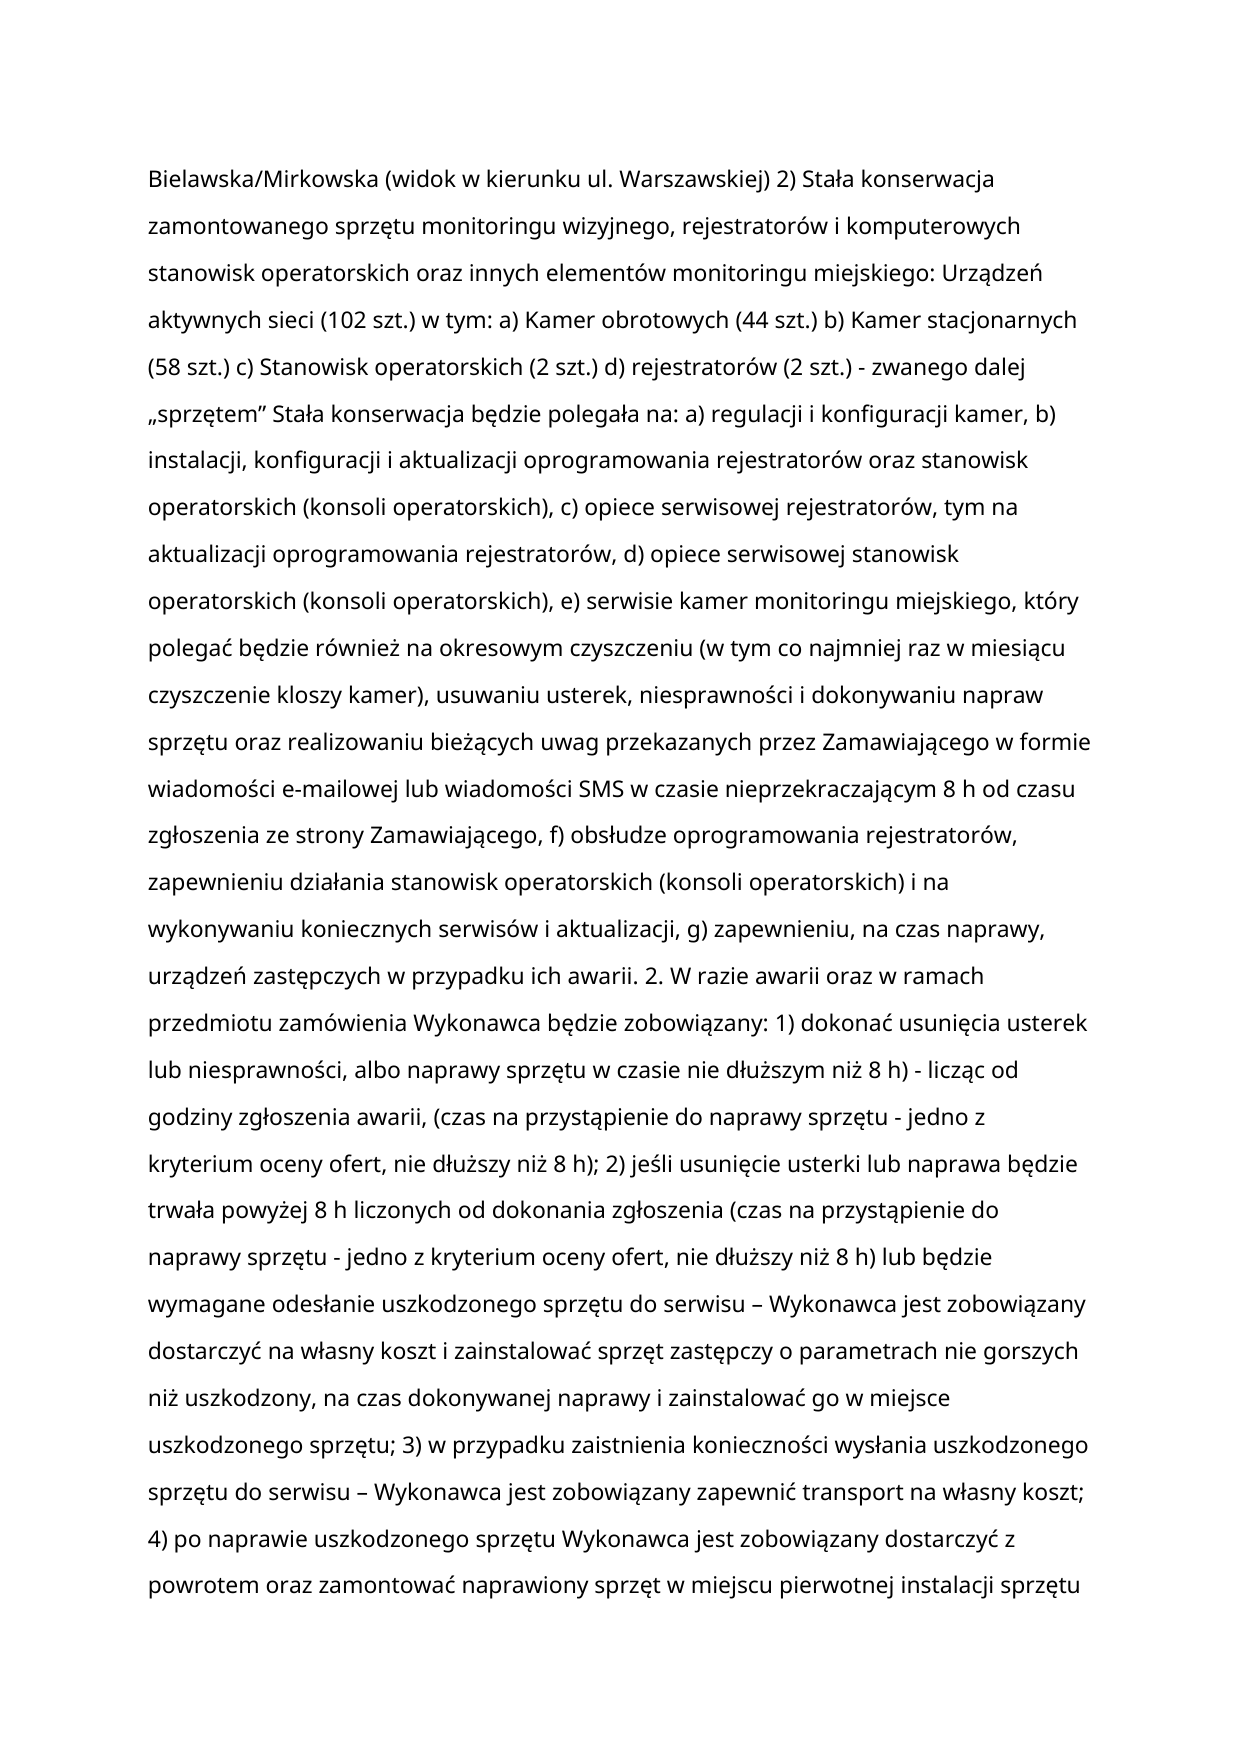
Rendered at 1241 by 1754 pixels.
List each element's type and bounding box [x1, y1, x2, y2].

text [148, 148, 1093, 1601]
